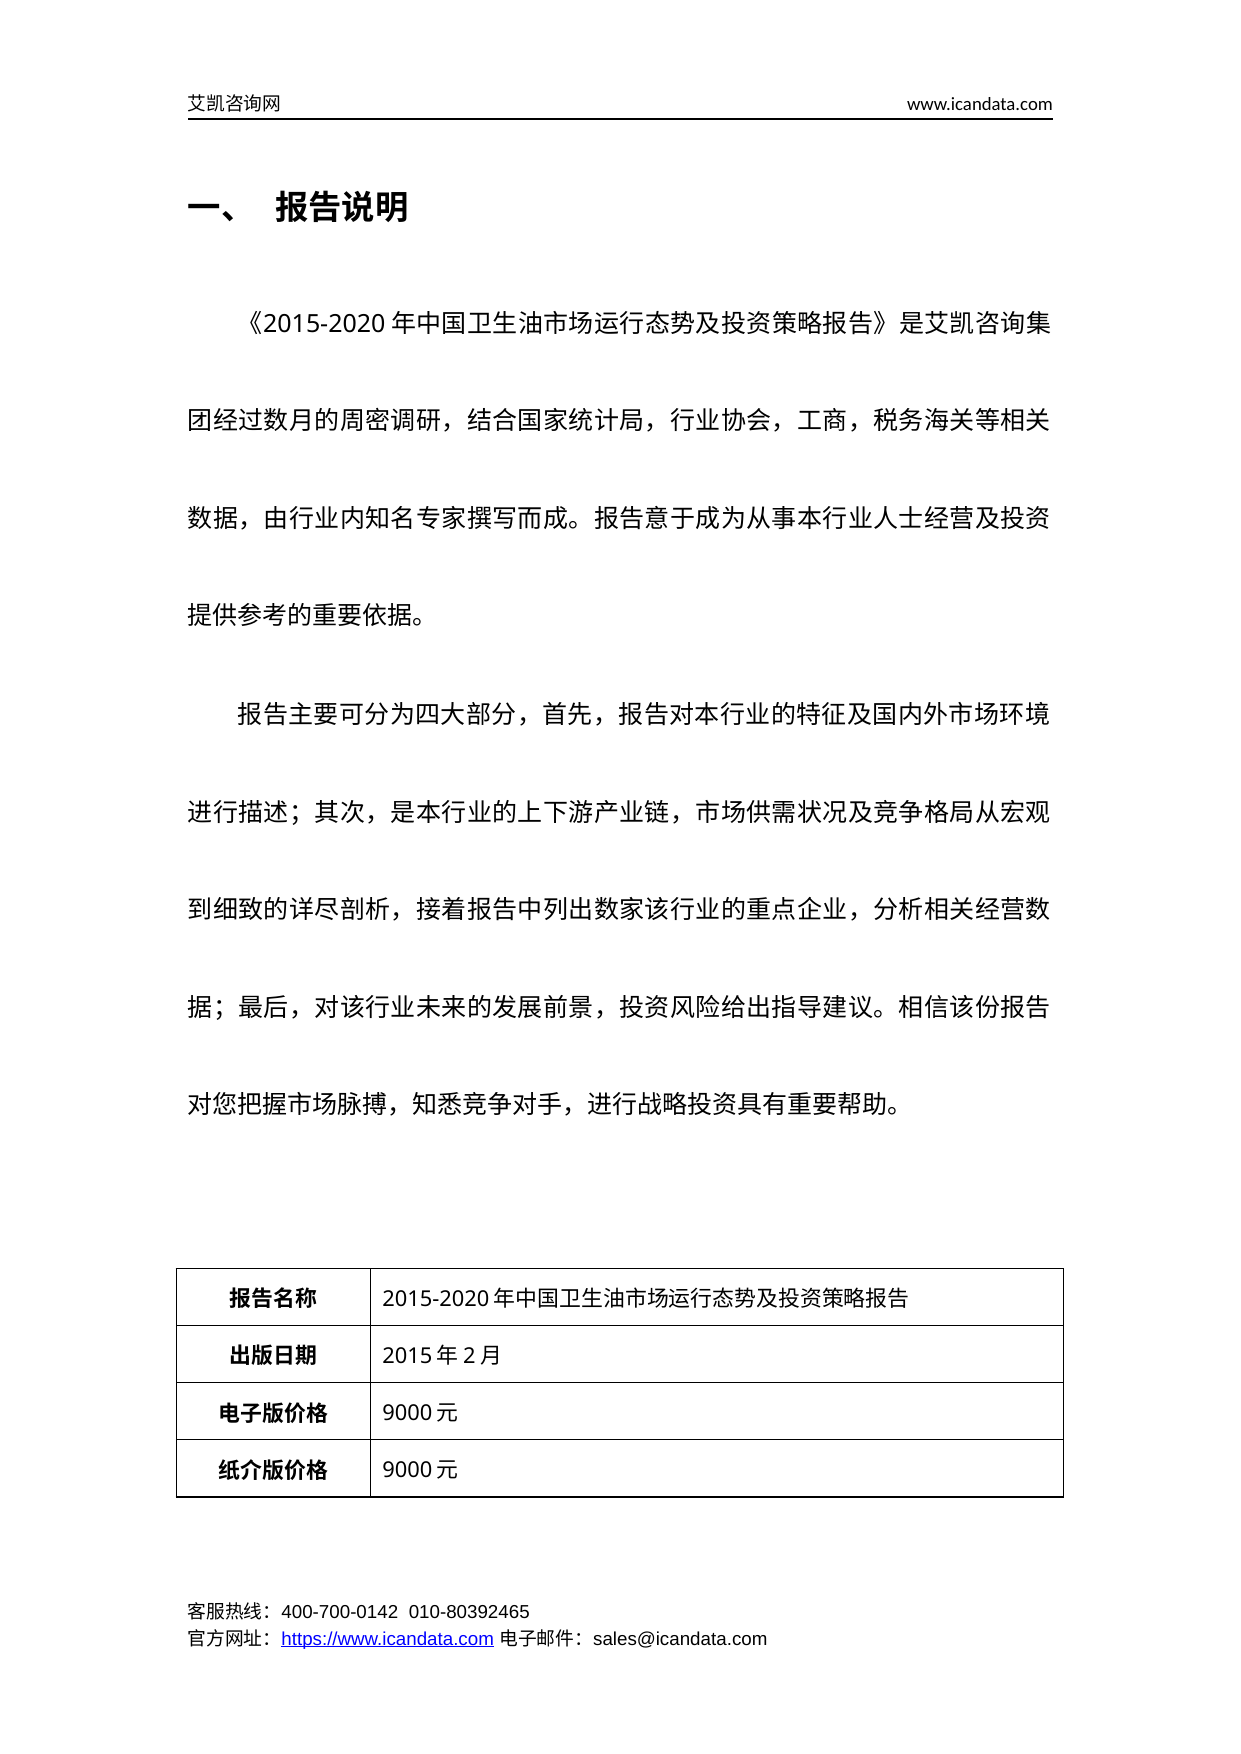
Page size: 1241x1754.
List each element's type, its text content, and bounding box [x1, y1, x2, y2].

table_header 2015-2020年中国卫生油市场运行态势及投资策略报告 [371, 1269, 1063, 1325]
table_cell 电子版价格 [177, 1383, 370, 1439]
table_cell 9000元 [371, 1383, 1063, 1439]
table_cell 2015年2月 [371, 1326, 1063, 1382]
text 《2015-2020年中国卫生油市场运行态势及投资策略报告》是艾凯咨询集团经过数月的周密调研，结合国家统计局，行业协会，工商，税务海关等相关数据，由行业内知名专家撰写而成。报告意于成为从事本行业人士经营及投资提供参考的重要依据。 [187, 289, 1053, 646]
subtitle 报告说明 [187, 172, 1053, 237]
table_cell 出版日期 [177, 1326, 370, 1382]
table_cell 9000元 [371, 1440, 1063, 1496]
table_header 报告名称 [177, 1269, 370, 1325]
table_cell 纸介版价格 [177, 1440, 370, 1496]
text 报告主要可分为四大部分，首先，报告对本行业的特征及国内外市场环境进行描述；其次，是本行业的上下游产业链，市场供需状况及竞争格局从宏观到细致的详尽剖析，接着报告中列出数家该行业的重点企业，分析相关经营数据；最后，对该行业未来的发展前景，投资风险给出指导建议。相信该份报告对您把握市场脉搏，知悉竞争对手，进行战略投资具有重要帮助。 [187, 681, 1053, 1136]
